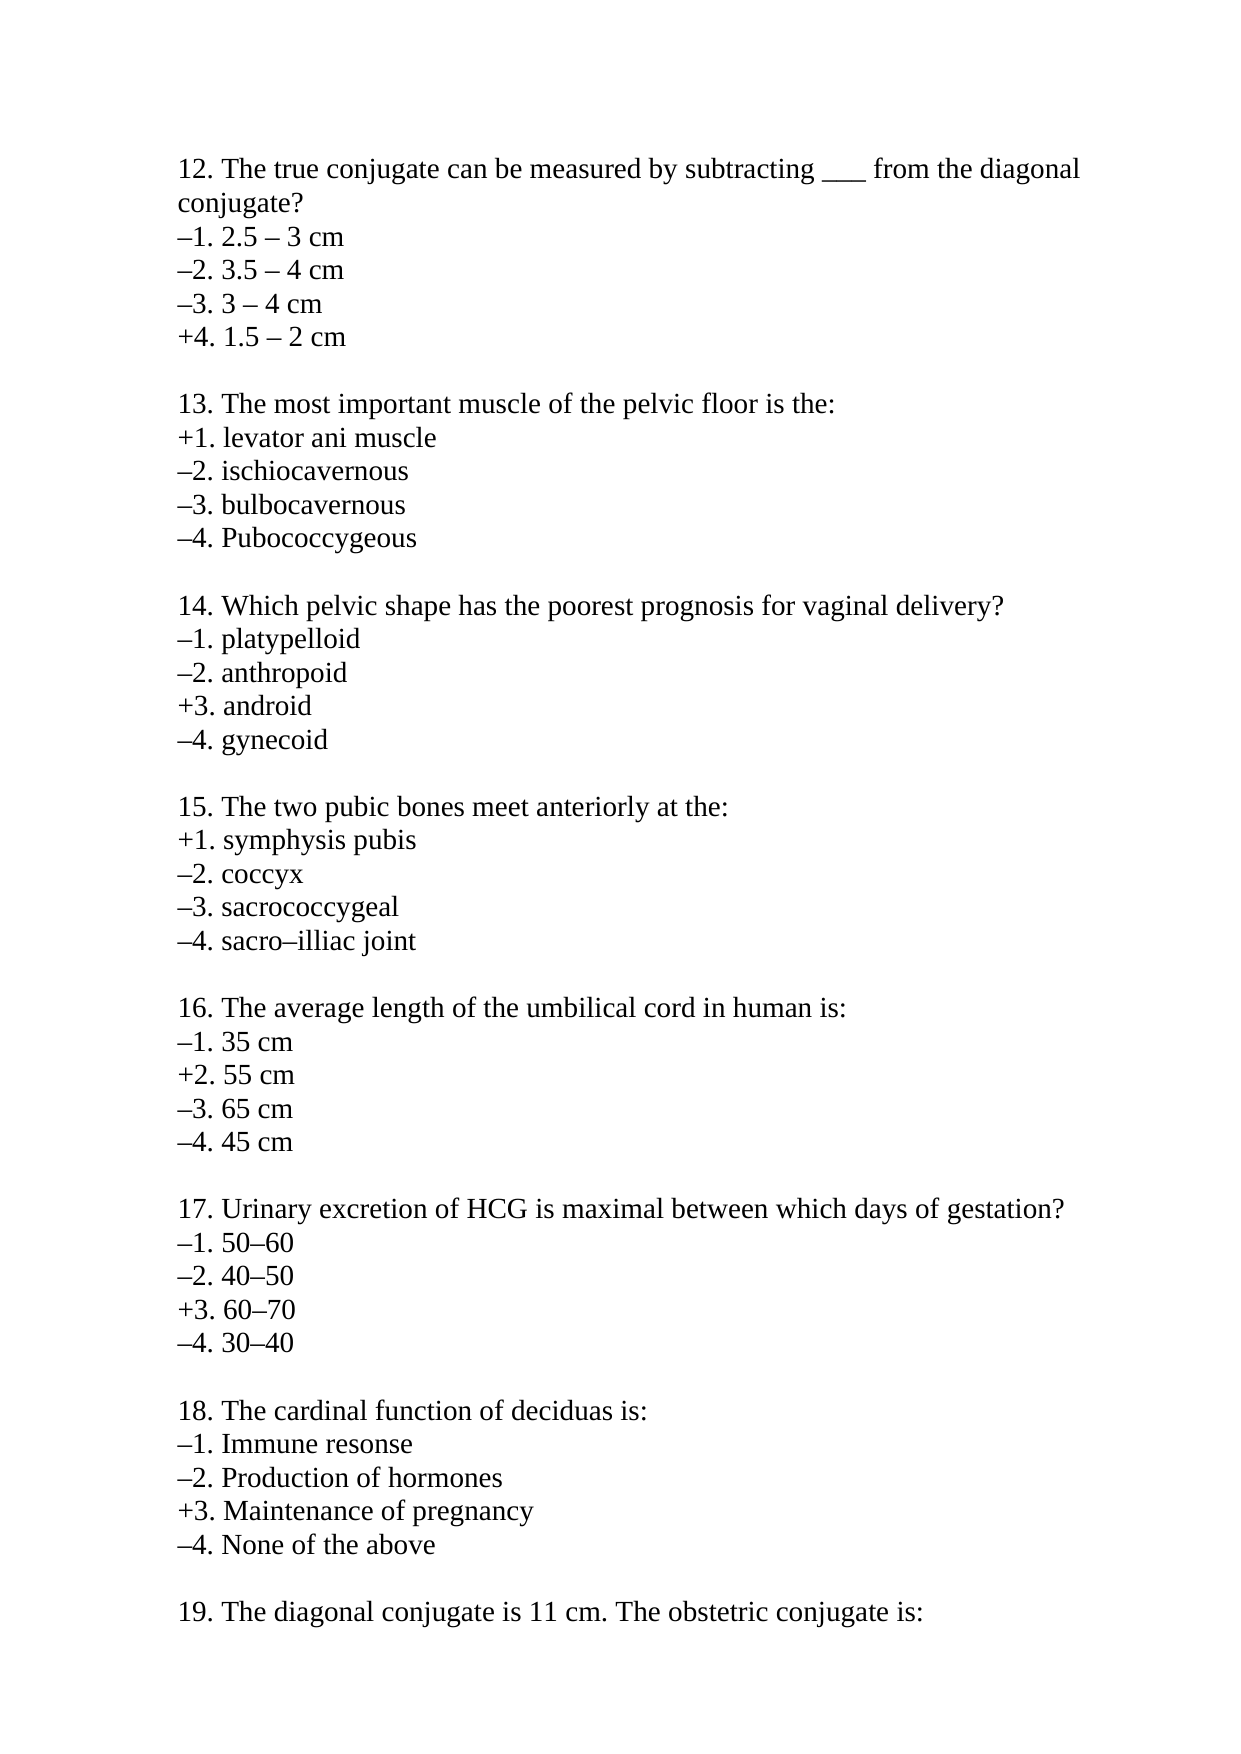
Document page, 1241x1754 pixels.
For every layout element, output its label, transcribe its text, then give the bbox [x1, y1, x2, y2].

text –3. bulbocavernous [177, 487, 1152, 521]
text 18. The cardinal function of deciduas is: [177, 1393, 1152, 1426]
text 19. The diagonal conjugate is . The obstetric conjugate is: [177, 1594, 1152, 1627]
text –2. 40–50 [177, 1258, 1152, 1292]
text –4. gynecoid [177, 722, 1152, 755]
text –2. anthropoid [177, 655, 1152, 688]
text +3. android [177, 688, 1152, 722]
text +1. levator ani muscle [177, 420, 1152, 453]
text –1. 35 cm [177, 1024, 1152, 1057]
text 14. Which pelvic shape has the poorest prognosis for vaginal delivery? [177, 588, 1152, 621]
text –1. 2.5 – 3 cm [177, 219, 1152, 252]
text –4. 45 cm [177, 1124, 1152, 1158]
text –4. Pubococcygeous [177, 521, 1152, 554]
text –4. None of the above [177, 1527, 1152, 1560]
text –1. platypelloid [177, 621, 1152, 655]
text –4. sacro–illiac joint [177, 923, 1152, 957]
text +4. 1.5 – 2 cm [177, 319, 1152, 353]
text –3. sacrococcygeal [177, 889, 1152, 923]
text –1. Immune resonse [177, 1426, 1152, 1460]
text –2. Production of hormones [177, 1460, 1152, 1493]
text –2. ischiocavernous [177, 453, 1152, 487]
text –1. 50–60 [177, 1225, 1152, 1258]
text 15. The two pubic bones meet anteriorly at the: [177, 789, 1152, 822]
text 13. The most important muscle of the pelvic floor is the: [177, 386, 1152, 420]
text +3. 60–70 [177, 1292, 1152, 1326]
text +3. Maintenance of pregnancy [177, 1493, 1152, 1527]
text –2. coccyx [177, 856, 1152, 889]
text +2. 55 cm [177, 1057, 1152, 1091]
text 17. Urinary excretion of HCG is maximal between which days of gestation? [177, 1191, 1152, 1225]
text 16. The average length of the umbilical cord in human is: [177, 990, 1152, 1024]
text –3. 65 cm [177, 1091, 1152, 1124]
text –4. 30–40 [177, 1326, 1152, 1359]
text +1. symphysis pubis [177, 822, 1152, 856]
text 12. The true conjugate can be measured by subtracting ___ from the diagonal conjugate? [177, 152, 1152, 219]
text –2. 3.5 – 4 cm [177, 252, 1152, 286]
text –3. 3 – 4 cm [177, 286, 1152, 319]
